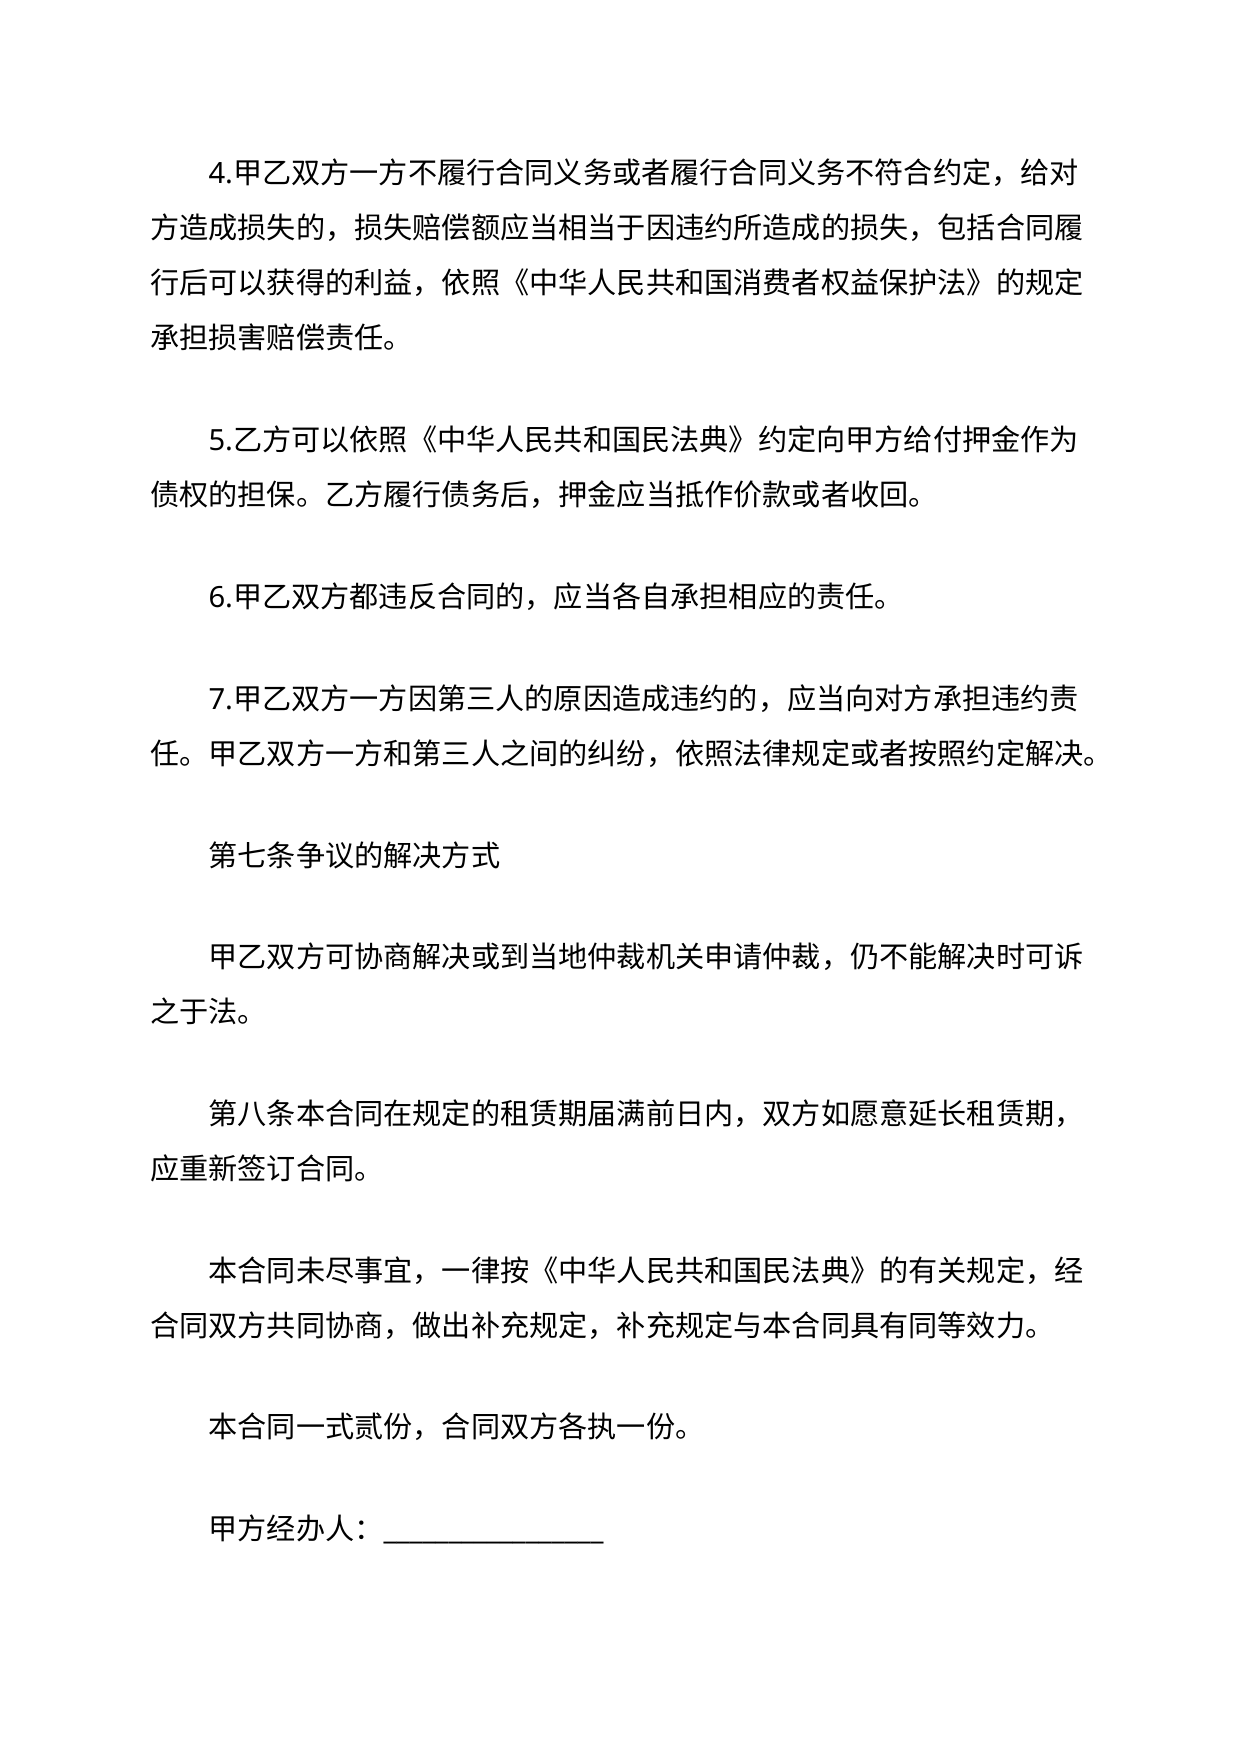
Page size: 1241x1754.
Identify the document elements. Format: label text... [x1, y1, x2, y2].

text 5.乙方可以依照《中华人民共和国民法典》约定向甲方给付押金作为债权的担保。乙方履行债务后，押金应当抵作价款或者收回。 [150, 417, 1090, 514]
text 7.甲乙双方一方因第三人的原因造成违约的，应当向对方承担违约责任。甲乙双方一方和第三人之间的纠纷，依照法律规定或者按照约定解决。 [150, 675, 1090, 773]
text 本合同一式贰份，合同双方各执一份。 [150, 1404, 1090, 1446]
text 4.甲乙双方一方不履行合同义务或者履行合同义务不符合约定，给对方造成损失的，损失赔偿额应当相当于因违约所造成的损失，包括合同履行后可以获得的利益，依照《中华人民共和国消费者权益保护法》的规定承担损害赔偿责任。 [150, 150, 1090, 357]
text 第七条争议的解决方式 [150, 832, 1090, 874]
text 6.甲乙双方都违反合同的，应当各自承担相应的责任。 [150, 573, 1090, 616]
text 甲方经办人：_________________ [150, 1506, 1090, 1548]
text 甲乙双方可协商解决或到当地仲裁机关申请仲裁，仍不能解决时可诉之于法。 [150, 934, 1090, 1031]
text 第八条本合同在规定的租赁期届满前日内，双方如愿意延长租赁期，应重新签订合同。 [150, 1091, 1090, 1188]
text 本合同未尽事宜，一律按《中华人民共和国民法典》的有关规定，经合同双方共同协商，做出补充规定，补充规定与本合同具有同等效力。 [150, 1247, 1090, 1344]
